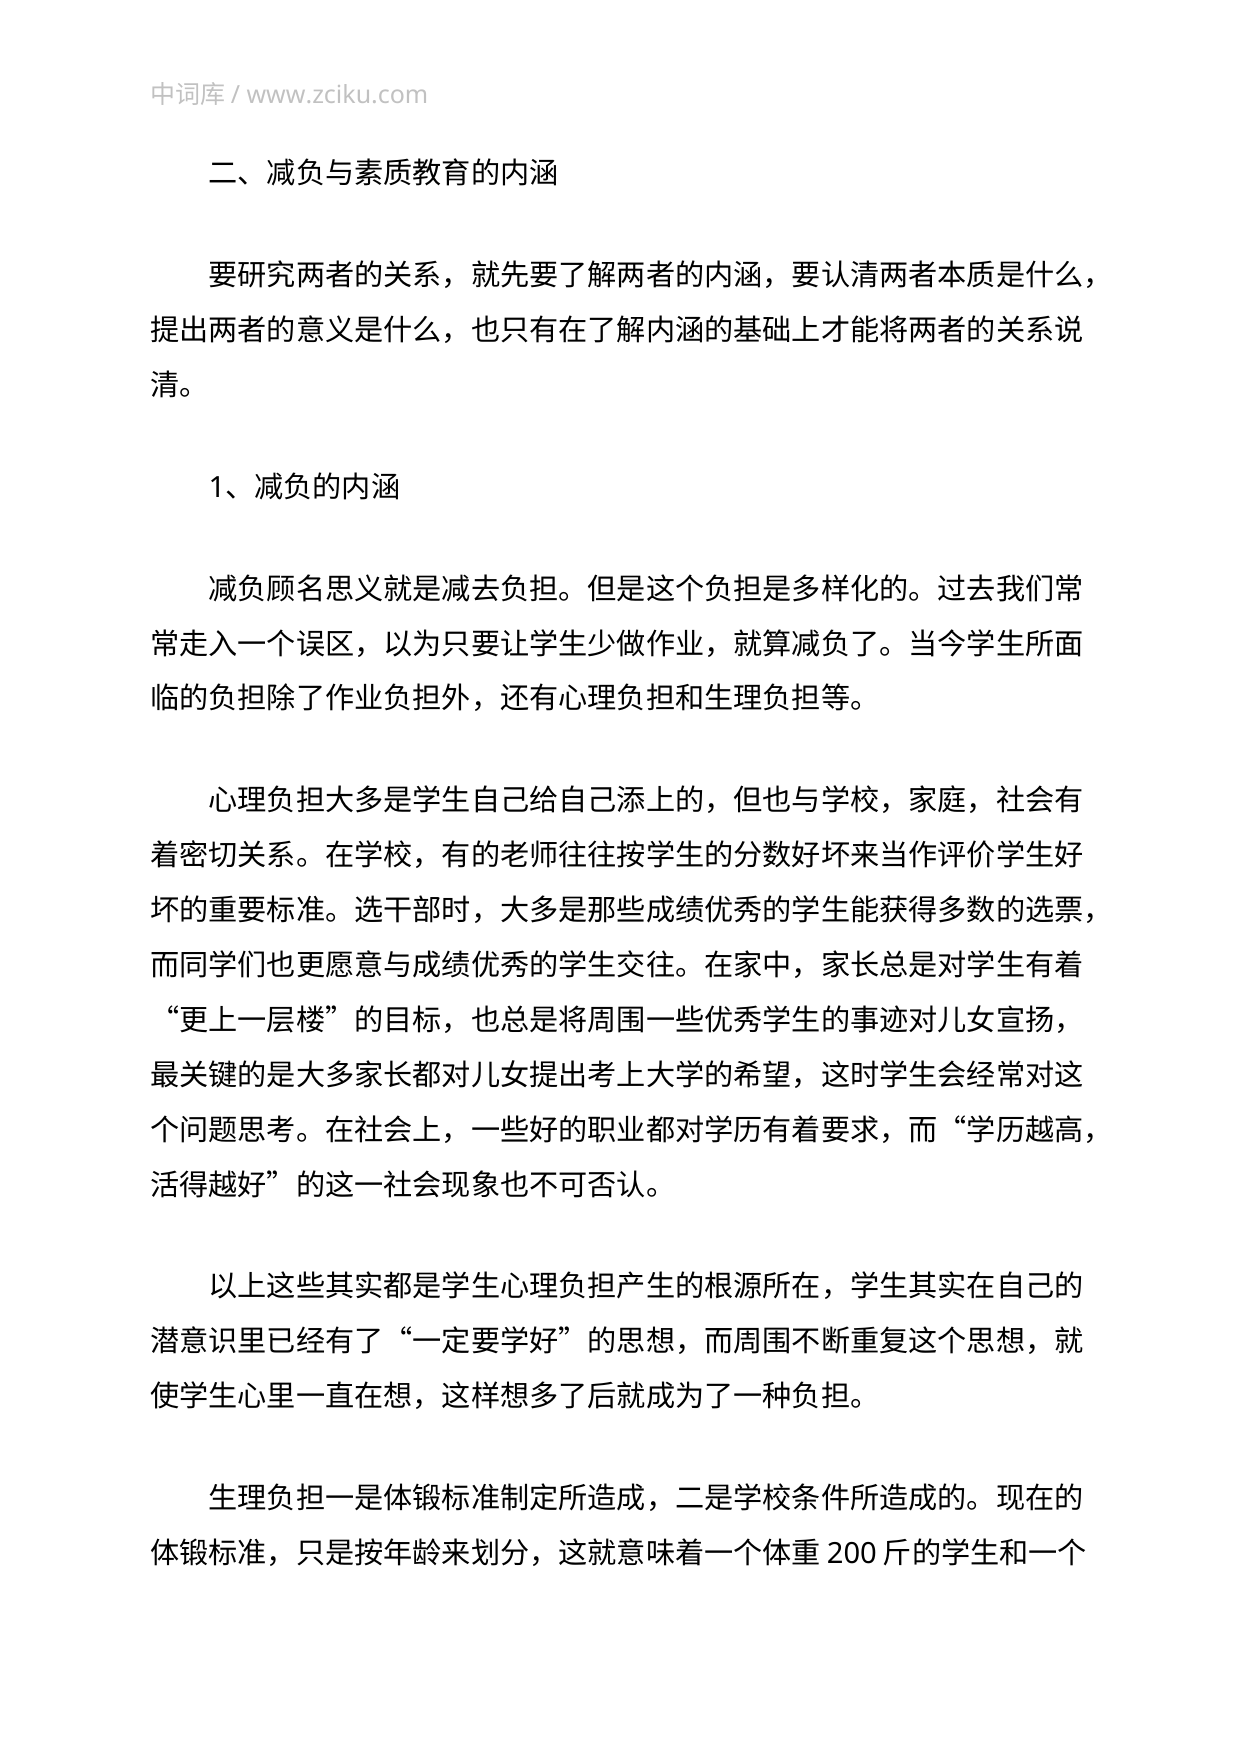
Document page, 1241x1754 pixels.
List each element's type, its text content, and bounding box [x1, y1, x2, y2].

text 心理负担大多是学生自己给自己添上的，但也与学校，家庭，社会有着密切关系。在学校，有的老师往往按学生的分数好坏来当作评价学生好坏的重要标准。选干部时，大多是那些成绩优秀的学生能获得多数的选票，而同学们也更愿意与成绩优秀的学生交往。在家中，家长总是对学生有着“更上一层楼”的目标，也总是将周围一些优秀学生的事迹对儿女宣扬，最关键的是大多家长都对儿女提出考上大学的希望，这时学生会经常对这个问题思考。在社会上，一些好的职业都对学历有着要求，而“学历越高，活得越好”的这一社会现象也不可否认。 [150, 777, 1090, 1203]
text 减负顾名思义就是减去负担。但是这个负担是多样化的。过去我们常常走入一个误区，以为只要让学生少做作业，就算减负了。当今学生所面临的负担除了作业负担外，还有心理负担和生理负担等。 [150, 565, 1090, 717]
text 1、减负的内涵 [150, 463, 1090, 506]
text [150, 1474, 1090, 1572]
text 二、减负与素质教育的内涵 [150, 150, 1090, 192]
text 以上这些其实都是学生心理负担产生的根源所在，学生其实在自己的潜意识里已经有了“一定要学好”的思想，而周围不断重复这个思想，就使学生心里一直在想，这样想多了后就成为了一种负担。 [150, 1263, 1090, 1415]
text 要研究两者的关系，就先要了解两者的内涵，要认清两者本质是什么，提出两者的意义是什么，也只有在了解内涵的基础上才能将两者的关系说清。 [150, 252, 1090, 404]
